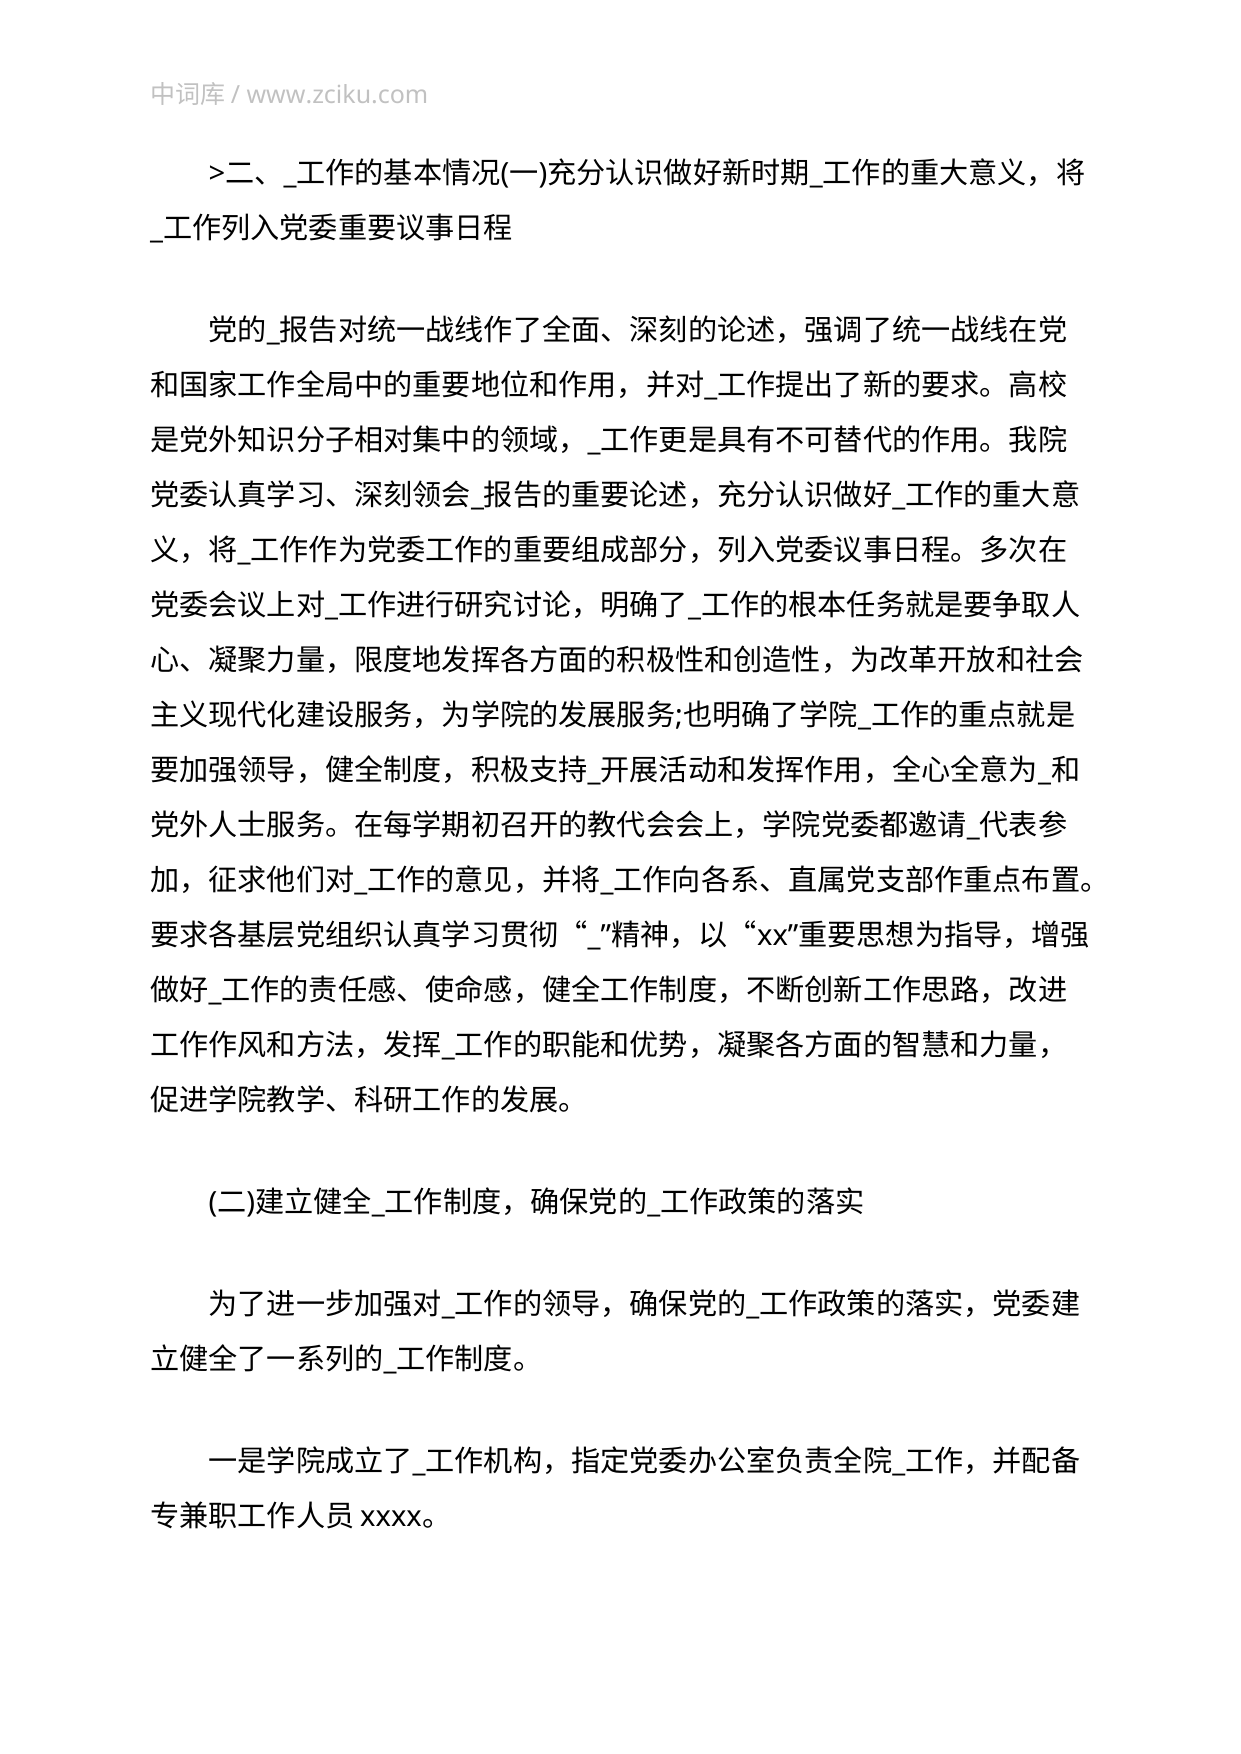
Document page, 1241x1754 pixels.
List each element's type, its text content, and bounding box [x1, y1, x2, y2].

text >二、_工作的基本情况(一)充分认识做好新时期_工作的重大意义，将_工作列入党委重要议事日程 [150, 150, 1090, 247]
text 为了进一步加强对_工作的领导，确保党的_工作政策的落实，党委建立健全了一系列的_工作制度。 [150, 1281, 1090, 1378]
text 党的_报告对统一战线作了全面、深刻的论述，强调了统一战线在党和国家工作全局中的重要地位和作用，并对_工作提出了新的要求。高校是党外知识分子相对集中的领域，_工作更是具有不可替代的作用。我院党委认真学习、深刻领会_报告的重要论述，充分认识做好_工作的重大意义，将_工作作为党委工作的重要组成部分，列入党委议事日程。多次在党委会议上对_工作进行研究讨论，明确了_工作的根本任务就是要争取人心、凝聚力量，限度地发挥各方面的积极性和创造性，为改革开放和社会主义现代化建设服务，为学院的发展服务;也明确了学院_工作的重点就是要加强领导，健全制度，积极支持_开展活动和发挥作用，全心全意为_和党外人士服务。在每学期初召开的教代会会上，学院党委都邀请_代表参加，征求他们对_工作的意见，并将_工作向各系、直属党支部作重点布置。要求各基层党组织认真学习贯彻“_”精神，以“xx”重要思想为指导，增强做好_工作的责任感、使命感，健全工作制度，不断创新工作思路，改进工作作风和方法，发挥_工作的职能和优势，凝聚各方面的智慧和力量，促进学院教学、科研工作的发展。 [150, 307, 1090, 1119]
text 一是学院成立了_工作机构，指定党委办公室负责全院_工作，并配备专兼职工作人员xxxx。 [150, 1438, 1090, 1535]
text (二)建立健全_工作制度，确保党的_工作政策的落实 [150, 1179, 1090, 1221]
